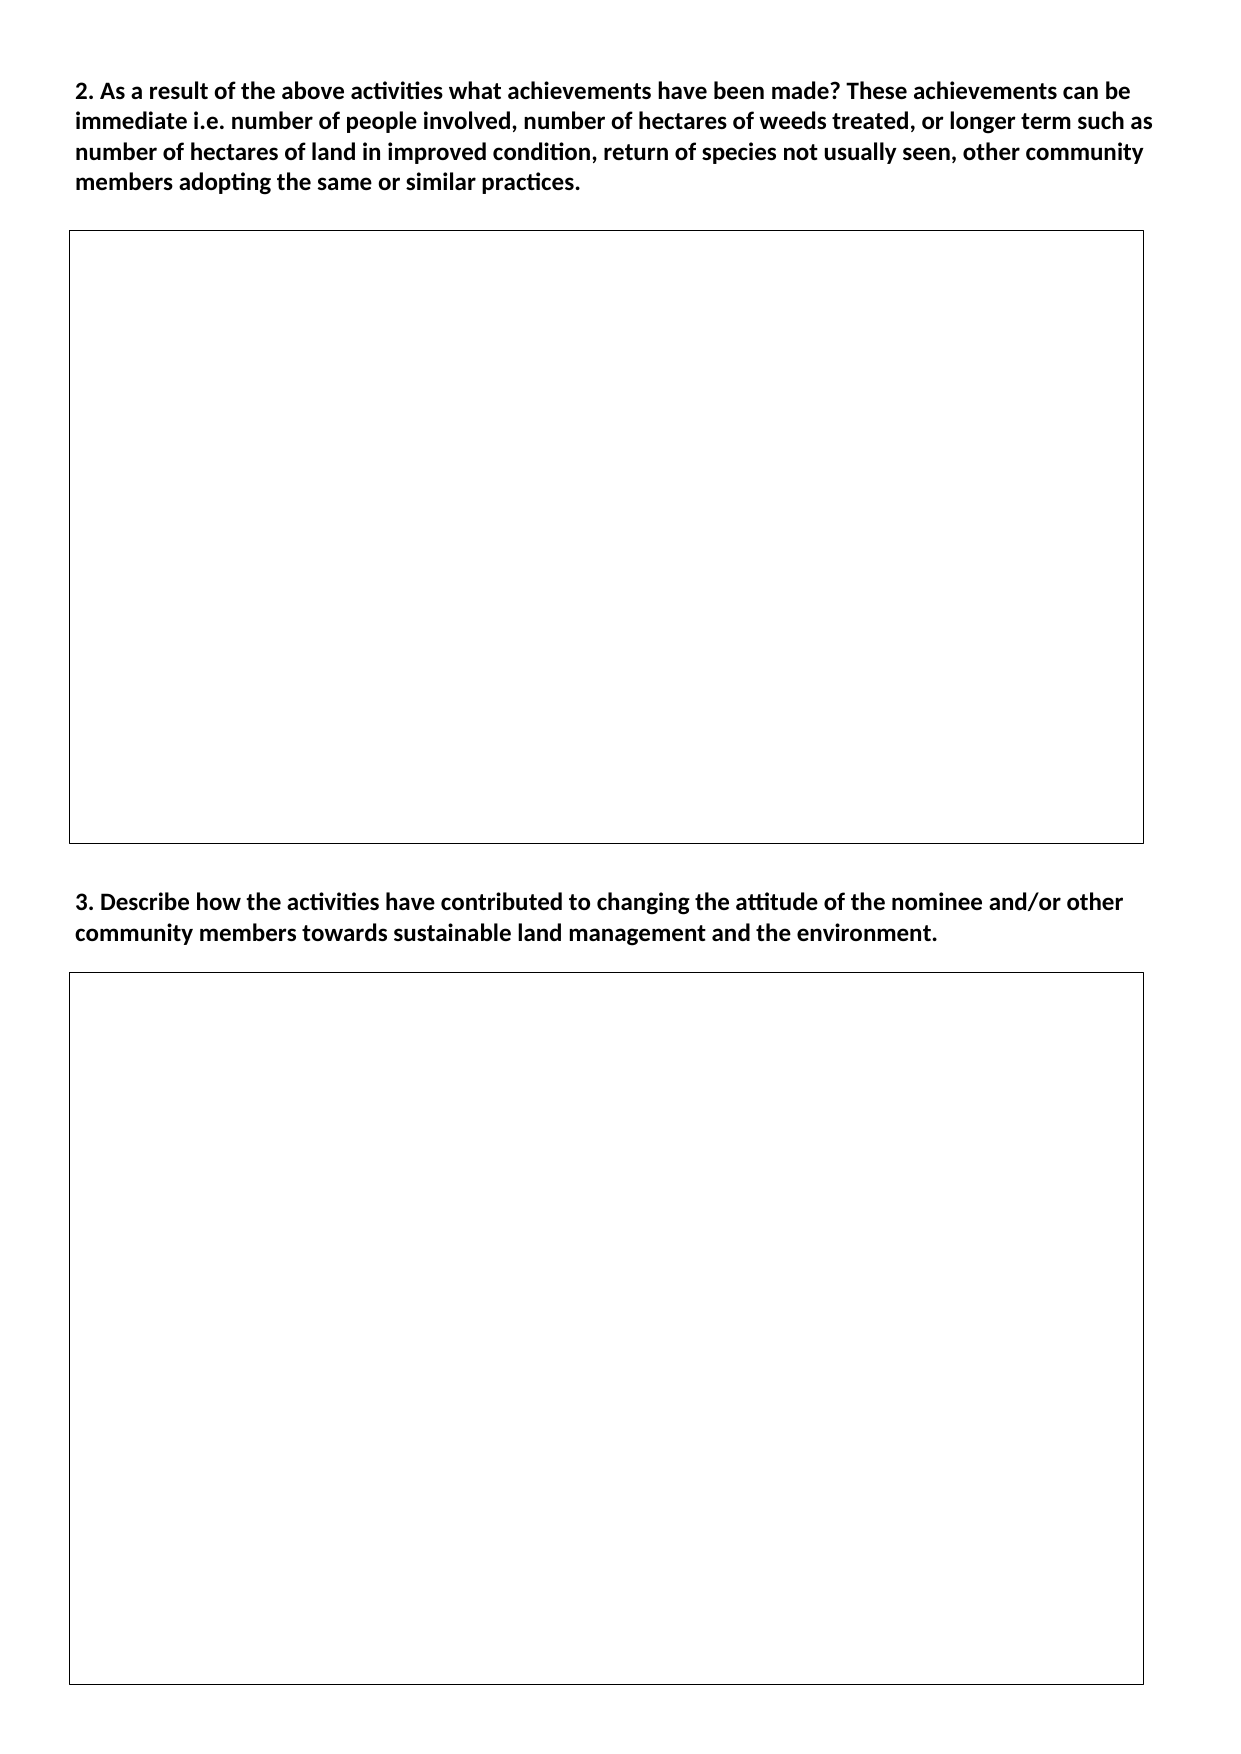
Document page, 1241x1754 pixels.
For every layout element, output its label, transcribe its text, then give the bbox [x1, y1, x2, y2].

text 3. Describe how the activities have contributed to changing the attitude of the nominee and/or other community members towards sustainable land management and the environment. [75, 886, 1165, 947]
text 2. As a result of the above activities what achievements have been made? These achievements can be immediate i.e. number of people involved, number of hectares of weeds treated, or longer term such as number of hectares of land in improved condition, return of species not usually seen, other community members adopting the same or similar practices. [75, 75, 1165, 197]
